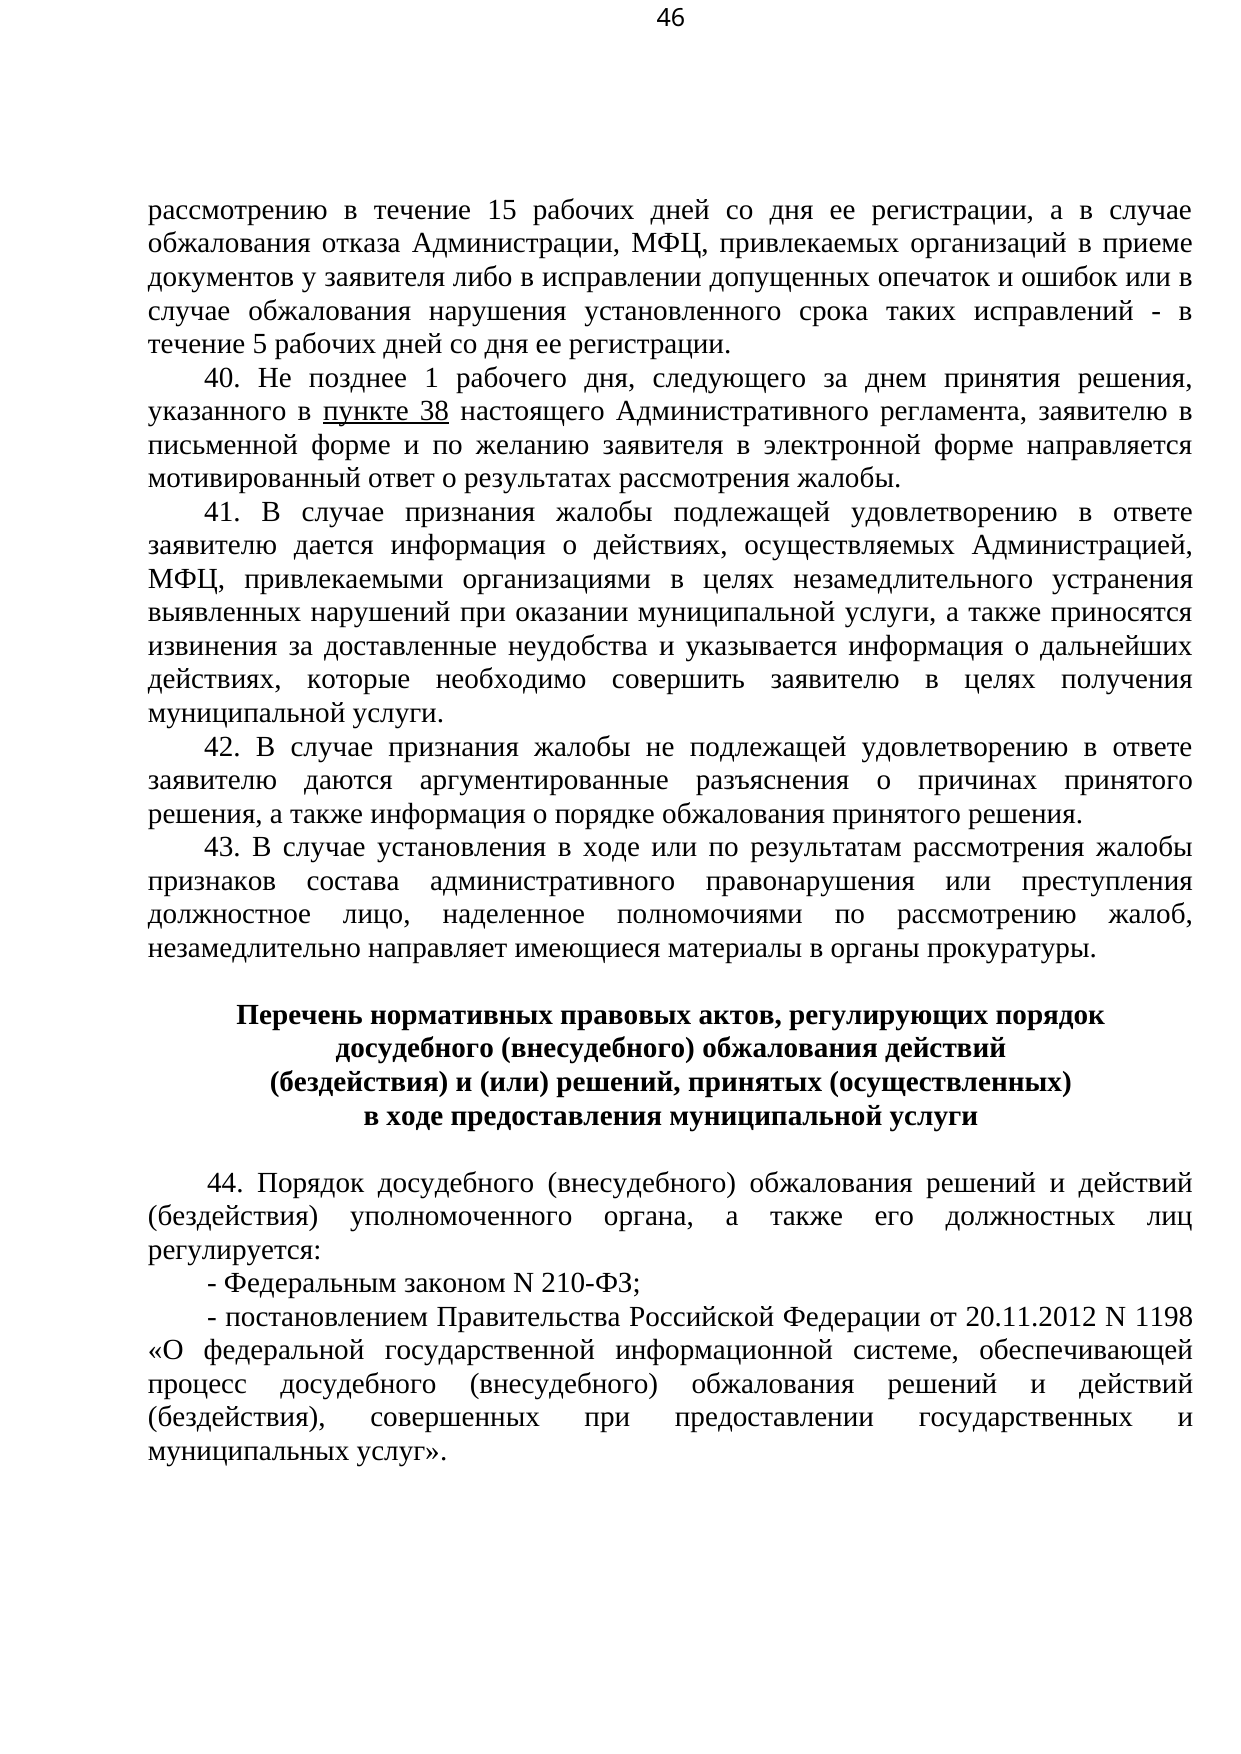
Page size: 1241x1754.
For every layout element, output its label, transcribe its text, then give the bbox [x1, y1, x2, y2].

text 44. Порядок досудебного (внесудебного) обжалования решений и действий (бездействия) уполномоченного органа, а также его должностных лиц регулируется: [148, 1165, 1194, 1265]
subtitle в ходе предоставления муниципальной услуги [148, 1098, 1194, 1131]
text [148, 192, 1194, 360]
text 42. В случае признания жалобы не подлежащей удовлетворению в ответе заявителю даются аргументированные разъяснения о причинах принятого решения, а также информация о порядке обжалования принятого решения. [148, 729, 1194, 829]
text 43. В случае установления в ходе или по результатам рассмотрения жалобы признаков состава административного правонарушения или преступления должностное лицо, наделенное полномочиями по рассмотрению жалоб, незамедлительно направляет имеющиеся материалы в органы прокуратуры. [148, 829, 1194, 963]
text 41. В случае признания жалобы подлежащей удовлетворению в ответе заявителю дается информация о действиях, осуществляемых Администрацией, МФЦ, привлекаемыми организациями в целях незамедлительного устранения выявленных нарушений при оказании муниципальной услуги, а также приносятся извинения за доставленные неудобства и указывается информация о дальнейших действиях, которые необходимо совершить заявителю в целях получения муниципальной услуги. [148, 494, 1194, 729]
subtitle Перечень нормативных правовых актов, регулирующих порядок [148, 997, 1194, 1031]
text 40. Не позднее 1 рабочего дня, следующего за днем принятия решения, указанного в пункте 38 настоящего Административного регламента, заявителю в письменной форме и по желанию заявителя в электронной форме направляется мотивированный ответ о результатах рассмотрения жалобы. [148, 360, 1194, 494]
text - постановлением Правительства Российской Федерации от 20.11.2012 N 1198 «О федеральной государственной информационной системе, обеспечивающей процесс досудебного (внесудебного) обжалования решений и действий (бездействия), совершенных при предоставлении государственных и муниципальных услуг». [148, 1299, 1194, 1467]
subtitle досудебного (внесудебного) обжалования действий [148, 1031, 1194, 1064]
text - Федеральным законом N 210-ФЗ; [148, 1265, 1194, 1299]
subtitle (бездействия) и (или) решений, принятых (осуществленных) [148, 1064, 1194, 1098]
